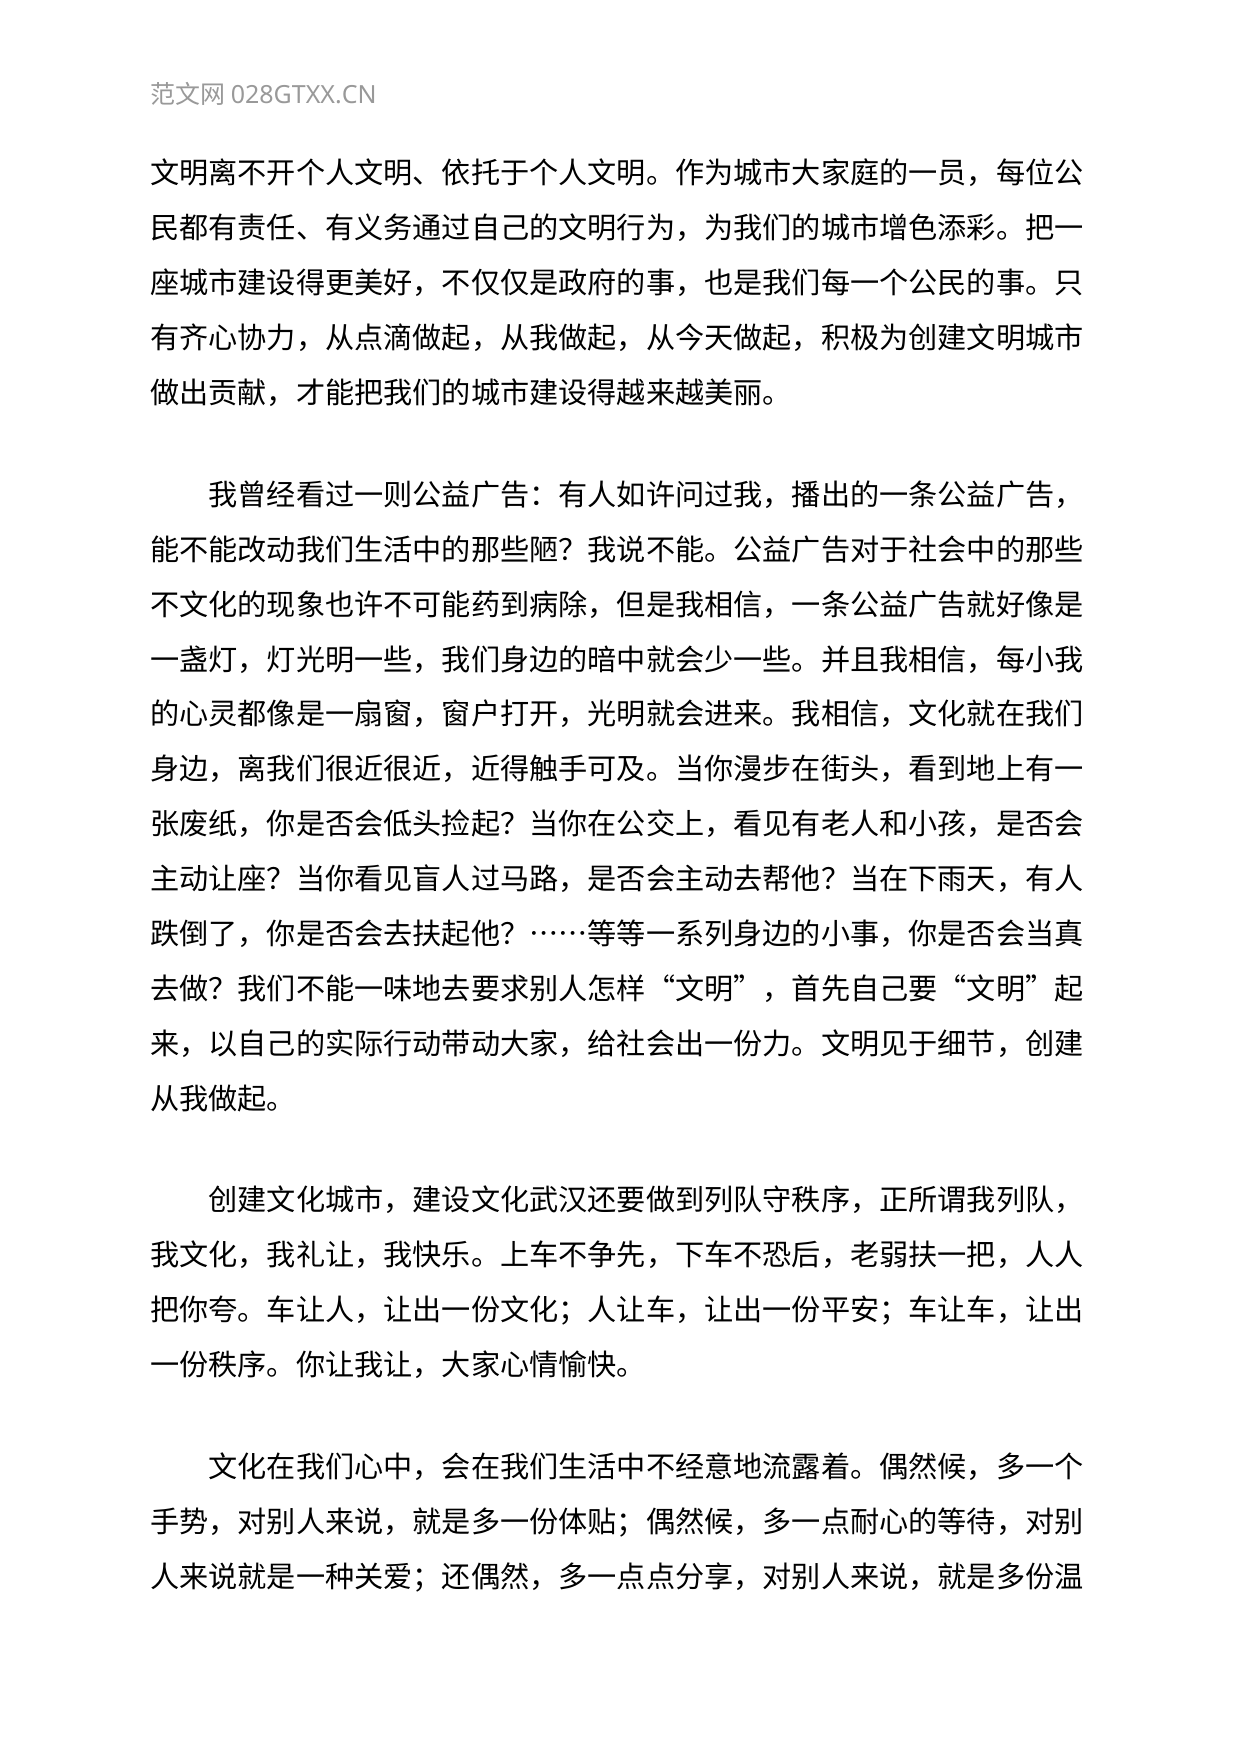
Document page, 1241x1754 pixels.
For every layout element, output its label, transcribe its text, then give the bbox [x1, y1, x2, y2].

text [150, 1443, 1090, 1596]
text 创建文化城市，建设文化武汉还要做到列队守秩序，正所谓我列队，我文化，我礼让，我快乐。上车不争先，下车不恐后，老弱扶一把，人人把你夸。车让人，让出一份文化；人让车，让出一份平安；车让车，让出一份秩序。你让我让，大家心情愉快。 [150, 1177, 1090, 1384]
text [150, 150, 1090, 412]
text 我曾经看过一则公益广告：有人如许问过我，播出的一条公益广告，能不能改动我们生活中的那些陋？我说不能。公益广告对于社会中的那些不文化的现象也许不可能药到病除，但是我相信，一条公益广告就好像是一盏灯，灯光明一些，我们身边的暗中就会少一些。并且我相信，每小我的心灵都像是一扇窗，窗户打开，光明就会进来。我相信，文化就在我们身边，离我们很近很近，近得触手可及。当你漫步在街头，看到地上有一张废纸，你是否会低头捡起？当你在公交上，看见有老人和小孩，是否会主动让座？当你看见盲人过马路，是否会主动去帮他？当在下雨天，有人跌倒了，你是否会去扶起他？……等等一系列身边的小事，你是否会当真去做？我们不能一味地去要求别人怎样“文明”，首先自己要“文明”起来，以自己的实际行动带动大家，给社会出一份力。文明见于细节，创建从我做起。 [150, 471, 1090, 1117]
